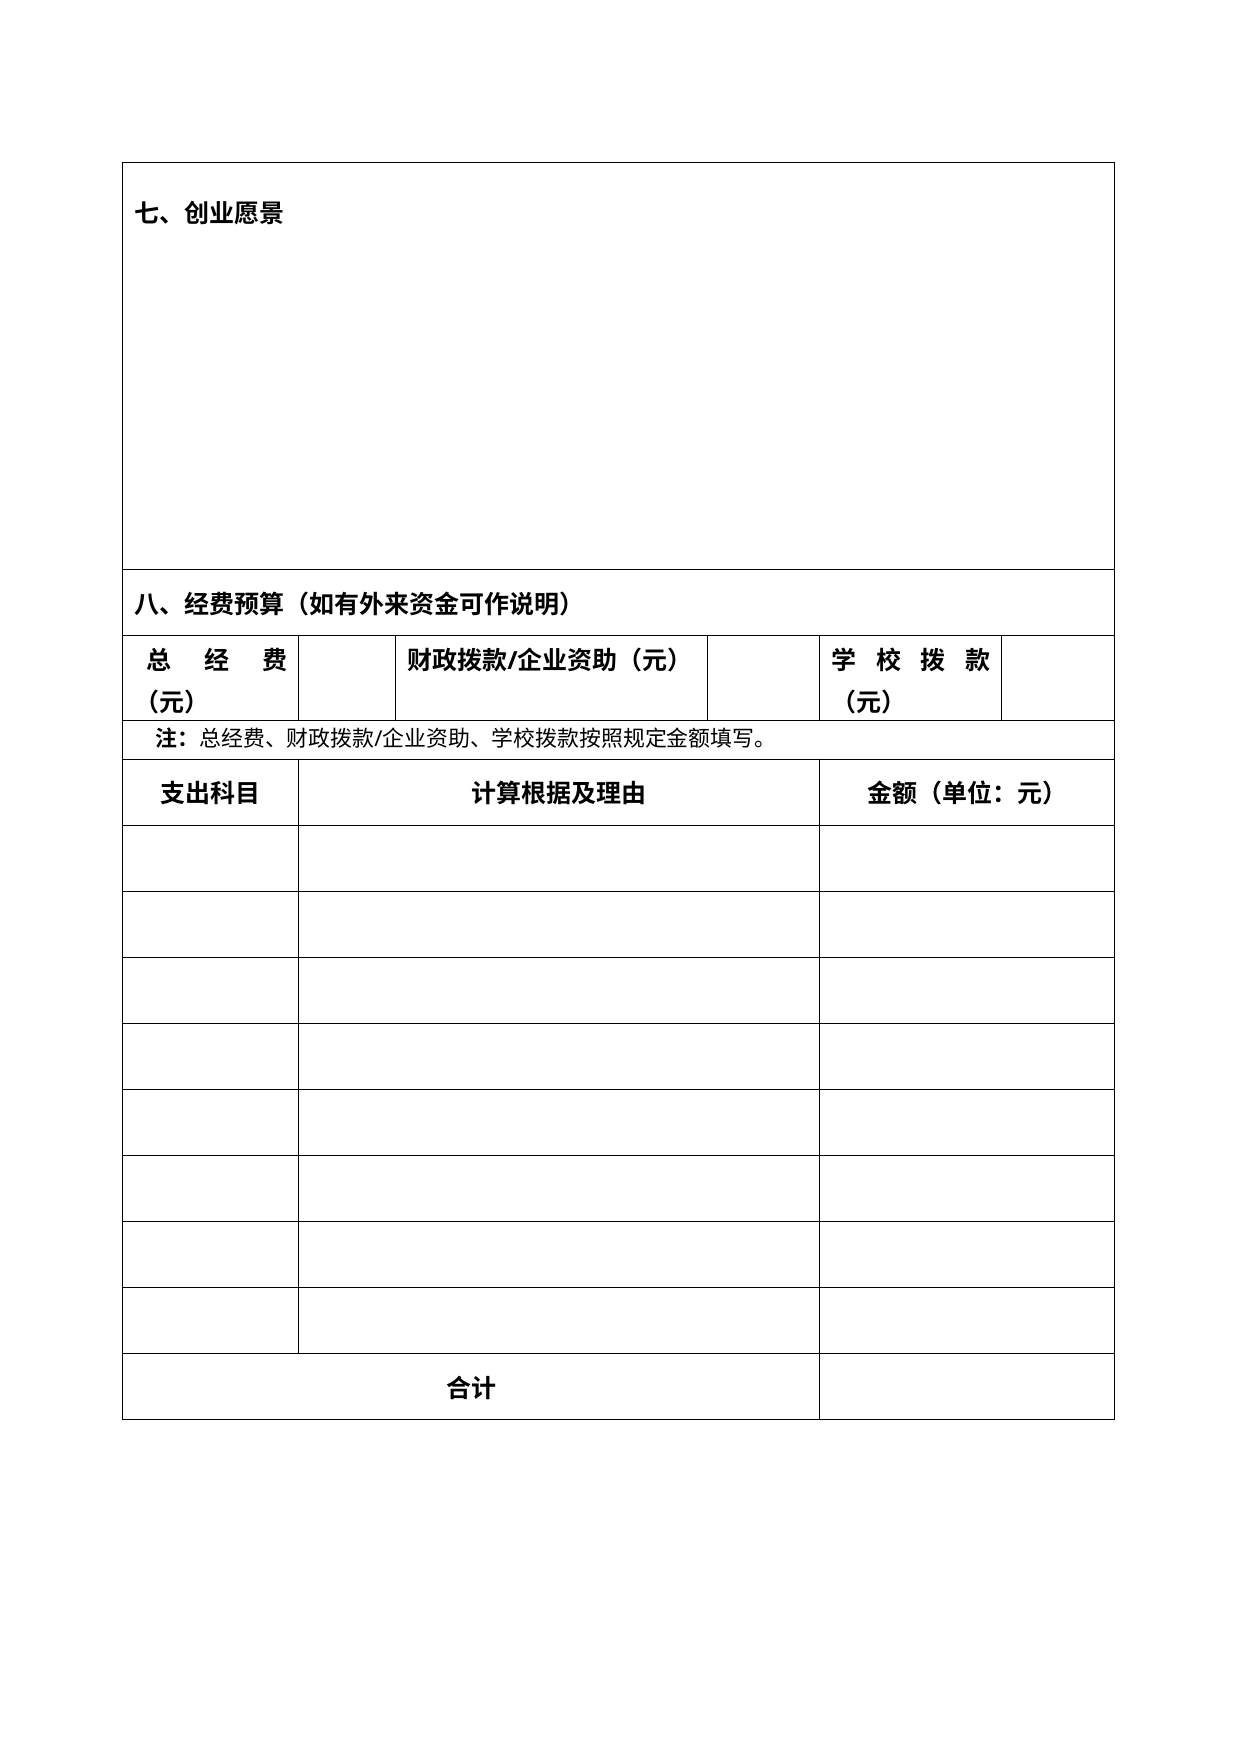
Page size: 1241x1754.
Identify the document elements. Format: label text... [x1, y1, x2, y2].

table_cell 八、经费预算（如有外来资金可作说明） [123, 570, 1114, 635]
table_cell [820, 958, 1114, 1023]
table_cell 金额（单位：元） [820, 760, 1114, 824]
table_cell [123, 1288, 298, 1353]
table_cell [123, 1090, 298, 1155]
table_cell [123, 1156, 298, 1221]
table_cell [299, 958, 819, 1023]
table_cell [820, 1288, 1114, 1353]
table_cell 财政拨款/企业资助（元） [396, 636, 707, 720]
table_cell [299, 1288, 819, 1353]
table_cell [820, 1156, 1114, 1221]
table_cell [820, 1024, 1114, 1089]
table_cell 计算根据及理由 [299, 760, 819, 824]
table_cell 学校拨款（元） [820, 636, 1001, 720]
table_cell [123, 1024, 298, 1089]
table_cell [299, 892, 819, 957]
table_cell 支出科目 [123, 760, 298, 824]
table_cell [123, 1222, 298, 1287]
table_cell [820, 1090, 1114, 1155]
table_cell [299, 1024, 819, 1089]
table_cell [1002, 636, 1114, 720]
table_cell [299, 826, 819, 891]
table_cell [123, 826, 298, 891]
table_cell [820, 892, 1114, 957]
table_cell [820, 1222, 1114, 1287]
table_cell [299, 1222, 819, 1287]
table_cell [299, 636, 395, 720]
table_cell [820, 1354, 1114, 1419]
table_cell 总经费（元） [123, 636, 298, 720]
table_cell 合计 [123, 1354, 819, 1419]
table_cell 注：总经费、财政拨款/企业资助、学校拨款按照规定金额填写。 [123, 721, 1114, 758]
table_cell [123, 892, 298, 957]
table_cell [820, 826, 1114, 891]
table_cell 七、创业愿景 [123, 163, 1114, 569]
table_cell [299, 1090, 819, 1155]
table_cell [123, 958, 298, 1023]
table_cell [299, 1156, 819, 1221]
table_cell [708, 636, 819, 720]
